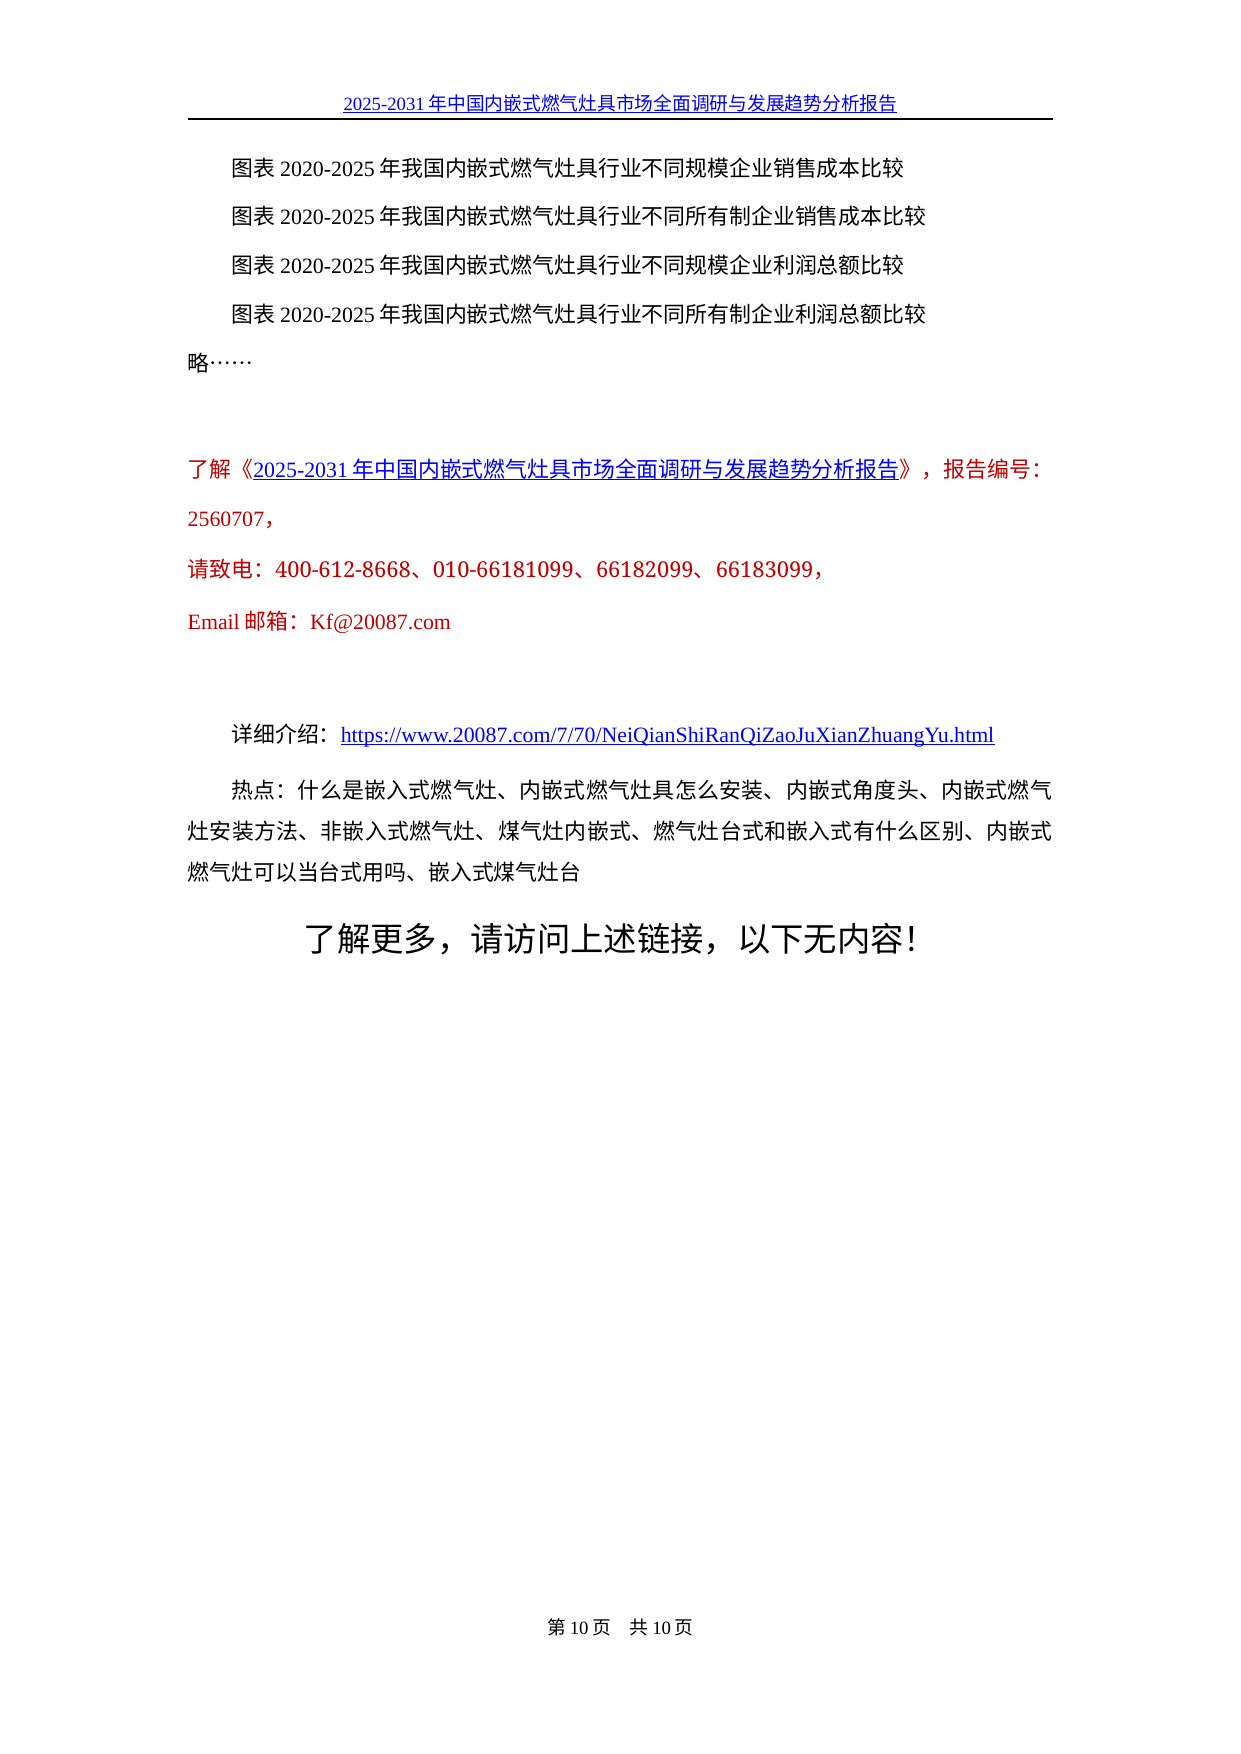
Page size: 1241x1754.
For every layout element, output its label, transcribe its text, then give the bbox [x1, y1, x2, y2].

text 详细介绍：https://www.20087.com/7/70/NeiQianShiRanQiZaoJuXianZhuangYu.html [187, 716, 1053, 749]
text 请致电：400-612-8668、010-66181099、66182099、66183099， [187, 552, 1053, 584]
text 热点：什么是嵌入式燃气灶、内嵌式燃气灶具怎么安装、内嵌式角度头、内嵌式燃气灶安装方法、非嵌入式燃气灶、煤气灶内嵌式、燃气灶台式和嵌入式有什么区别、内嵌式燃气灶可以当台式用吗、嵌入式煤气灶台 [187, 773, 1053, 887]
title 了解更多，请访问上述链接，以下无内容！ [187, 904, 1053, 969]
text Email邮箱：Kf@20087.com [187, 603, 1053, 636]
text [187, 150, 1053, 378]
text 了解《2025-2031年中国内嵌式燃气灶具市场全面调研与发展趋势分析报告》，报告编号：2560707， [187, 452, 1053, 533]
